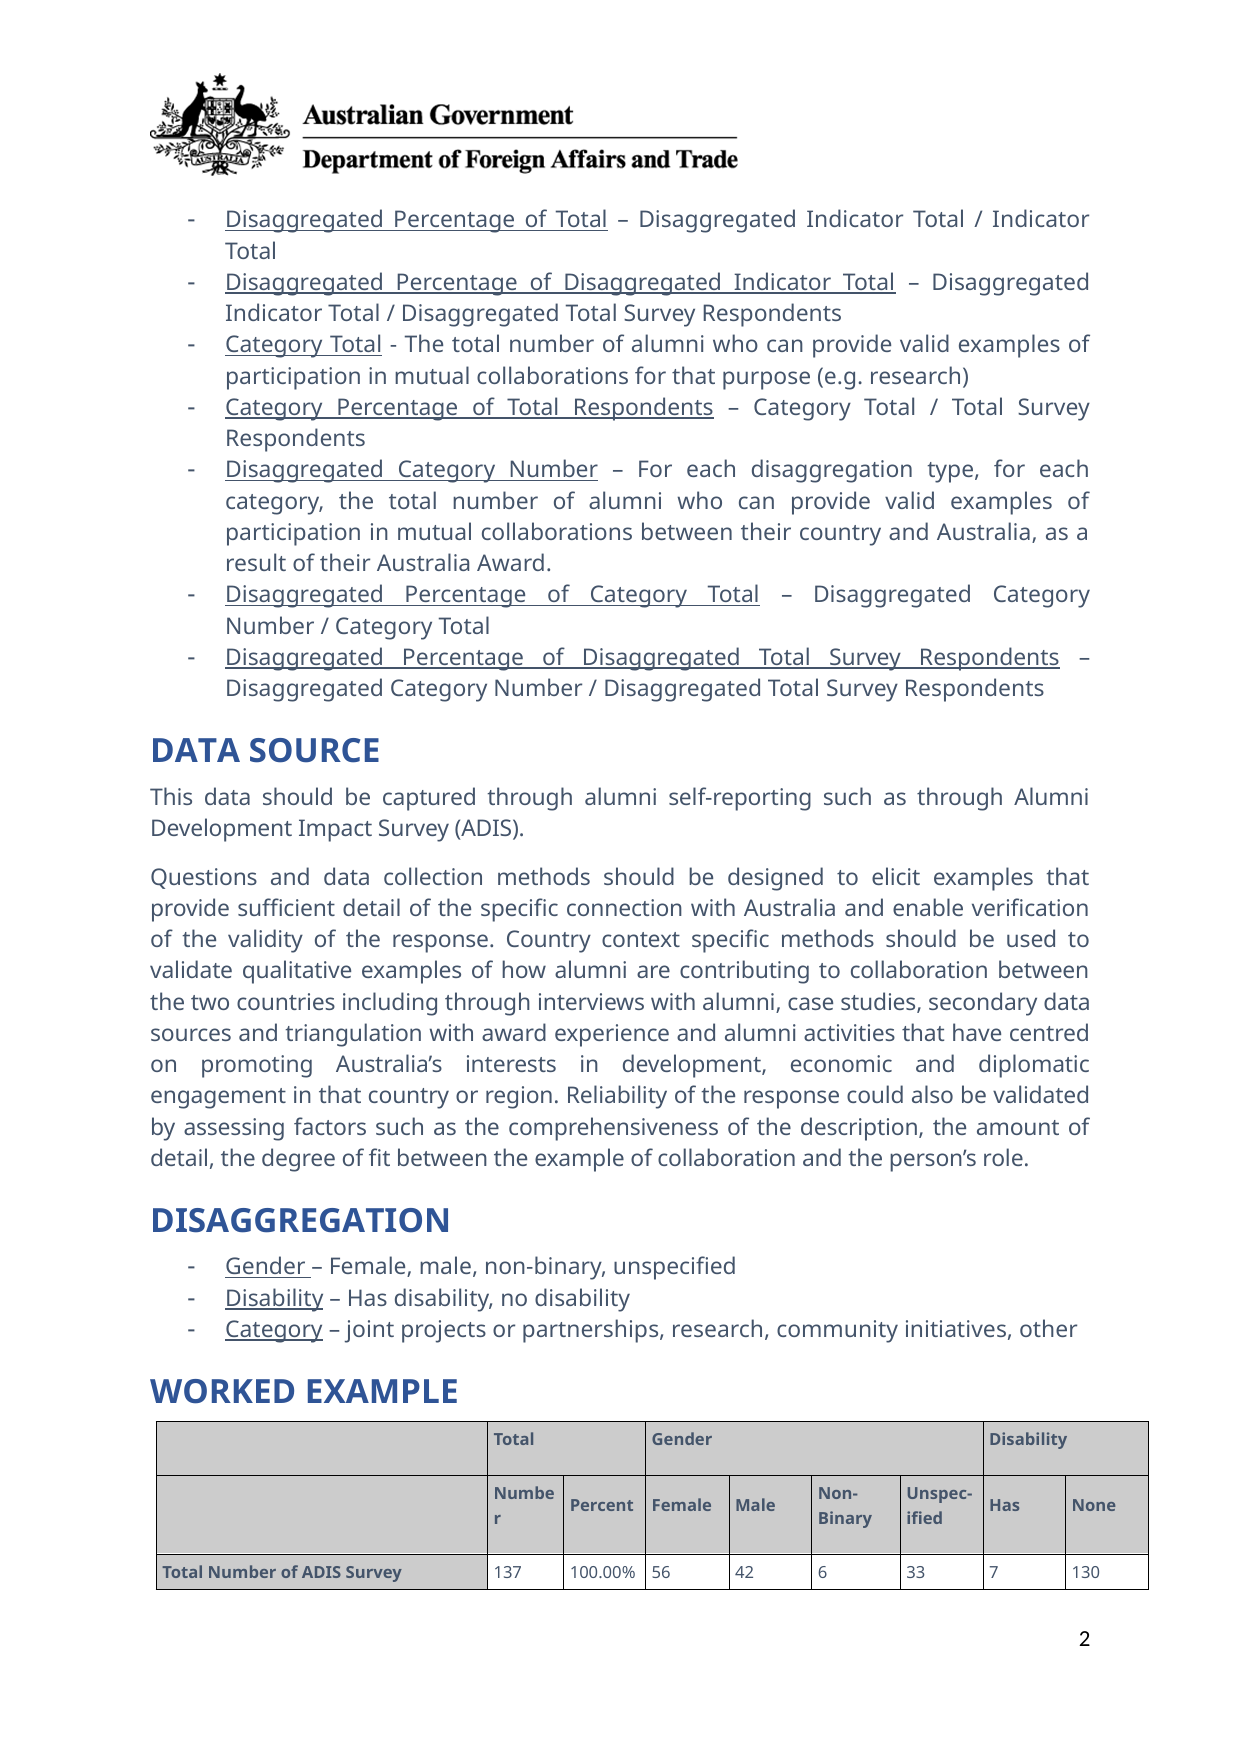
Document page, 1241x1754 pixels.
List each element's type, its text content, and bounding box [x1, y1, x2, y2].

list Gender – Female, male, non-binary, unspecified [187, 1250, 1090, 1281]
table_header Disability [984, 1422, 1148, 1475]
list Disaggregated Category Number – For each disaggregation type, for each category, the total number of alumni who can provide valid examples of participation in mutual collaborations between their country and Australia, as a result of their Australia Award. [187, 453, 1090, 578]
table_header Total [488, 1422, 645, 1475]
subtitle disaggregation [150, 1211, 1090, 1238]
table_cell 100.00% [564, 1555, 645, 1589]
table_cell Total Number of ADIS Survey Respondents [157, 1555, 487, 1589]
table_cell Female [646, 1476, 729, 1553]
table_cell 6 [812, 1555, 900, 1589]
table_header Gender [646, 1422, 983, 1475]
subtitle Worked example [150, 1381, 1090, 1408]
list Category Percentage of Total Respondents – Category Total / Total Survey Respondents [187, 391, 1090, 453]
text Questions and data collection methods should be designed to elicit examples that provide sufficient detail of the specific connection with Australia and enable verification of the validity of the response. Country context specific methods should be used to validate qualitative examples of how alumni are contributing to collaboration between the two countries including through interviews with alumni, case studies, secondary data sources and triangulation with award experience and alumni activities that have centred on promoting Australia’s interests in development, economic and diplomatic engagement in that country or region. Reliability of the response could also be validated by assessing factors such as the comprehensiveness of the description, the amount of detail, the degree of fit between the example of collaboration and the person’s role. [150, 861, 1090, 1173]
table_cell 137 [488, 1555, 563, 1589]
table_cell Unspec-ified [901, 1476, 983, 1553]
list Disaggregated Percentage of Total – Disaggregated Indicator Total / Indicator Total [187, 203, 1090, 266]
table_cell 130 [1066, 1555, 1148, 1589]
list Disability – Has disability, no disability [187, 1281, 1090, 1313]
table_header [157, 1422, 487, 1475]
list Category – joint projects or partnerships, research, community initiatives, other [187, 1313, 1090, 1344]
table_cell 56 [646, 1555, 729, 1589]
table_cell 33 [901, 1555, 983, 1589]
table_cell Male [730, 1476, 811, 1553]
list Category Total - The total number of alumni who can provide valid examples of participation in mutual collaborations for that purpose (e.g. research) [187, 328, 1090, 391]
table_cell 7 [984, 1555, 1065, 1589]
table_cell Has [984, 1476, 1065, 1553]
table_cell Number [488, 1476, 563, 1553]
subtitle data source [150, 741, 1090, 768]
table_cell None [1066, 1476, 1148, 1553]
table_cell Non-Binary [812, 1476, 900, 1553]
text This data should be captured through alumni self-reporting such as through Alumni Development Impact Survey (ADIS). [150, 780, 1090, 843]
table_cell Percent [564, 1476, 645, 1553]
table_cell 42 [730, 1555, 811, 1589]
list Disaggregated Percentage of Disaggregated Indicator Total – Disaggregated Indicator Total / Disaggregated Total Survey Respondents [187, 266, 1090, 328]
table_cell [157, 1476, 487, 1553]
picture [150, 73, 738, 176]
list Disaggregated Percentage of Category Total – Disaggregated Category Number / Category Total [187, 578, 1090, 641]
list Disaggregated Percentage of Disaggregated Total Survey Respondents – Disaggregated Category Number / Disaggregated Total Survey Respondents [187, 641, 1090, 703]
